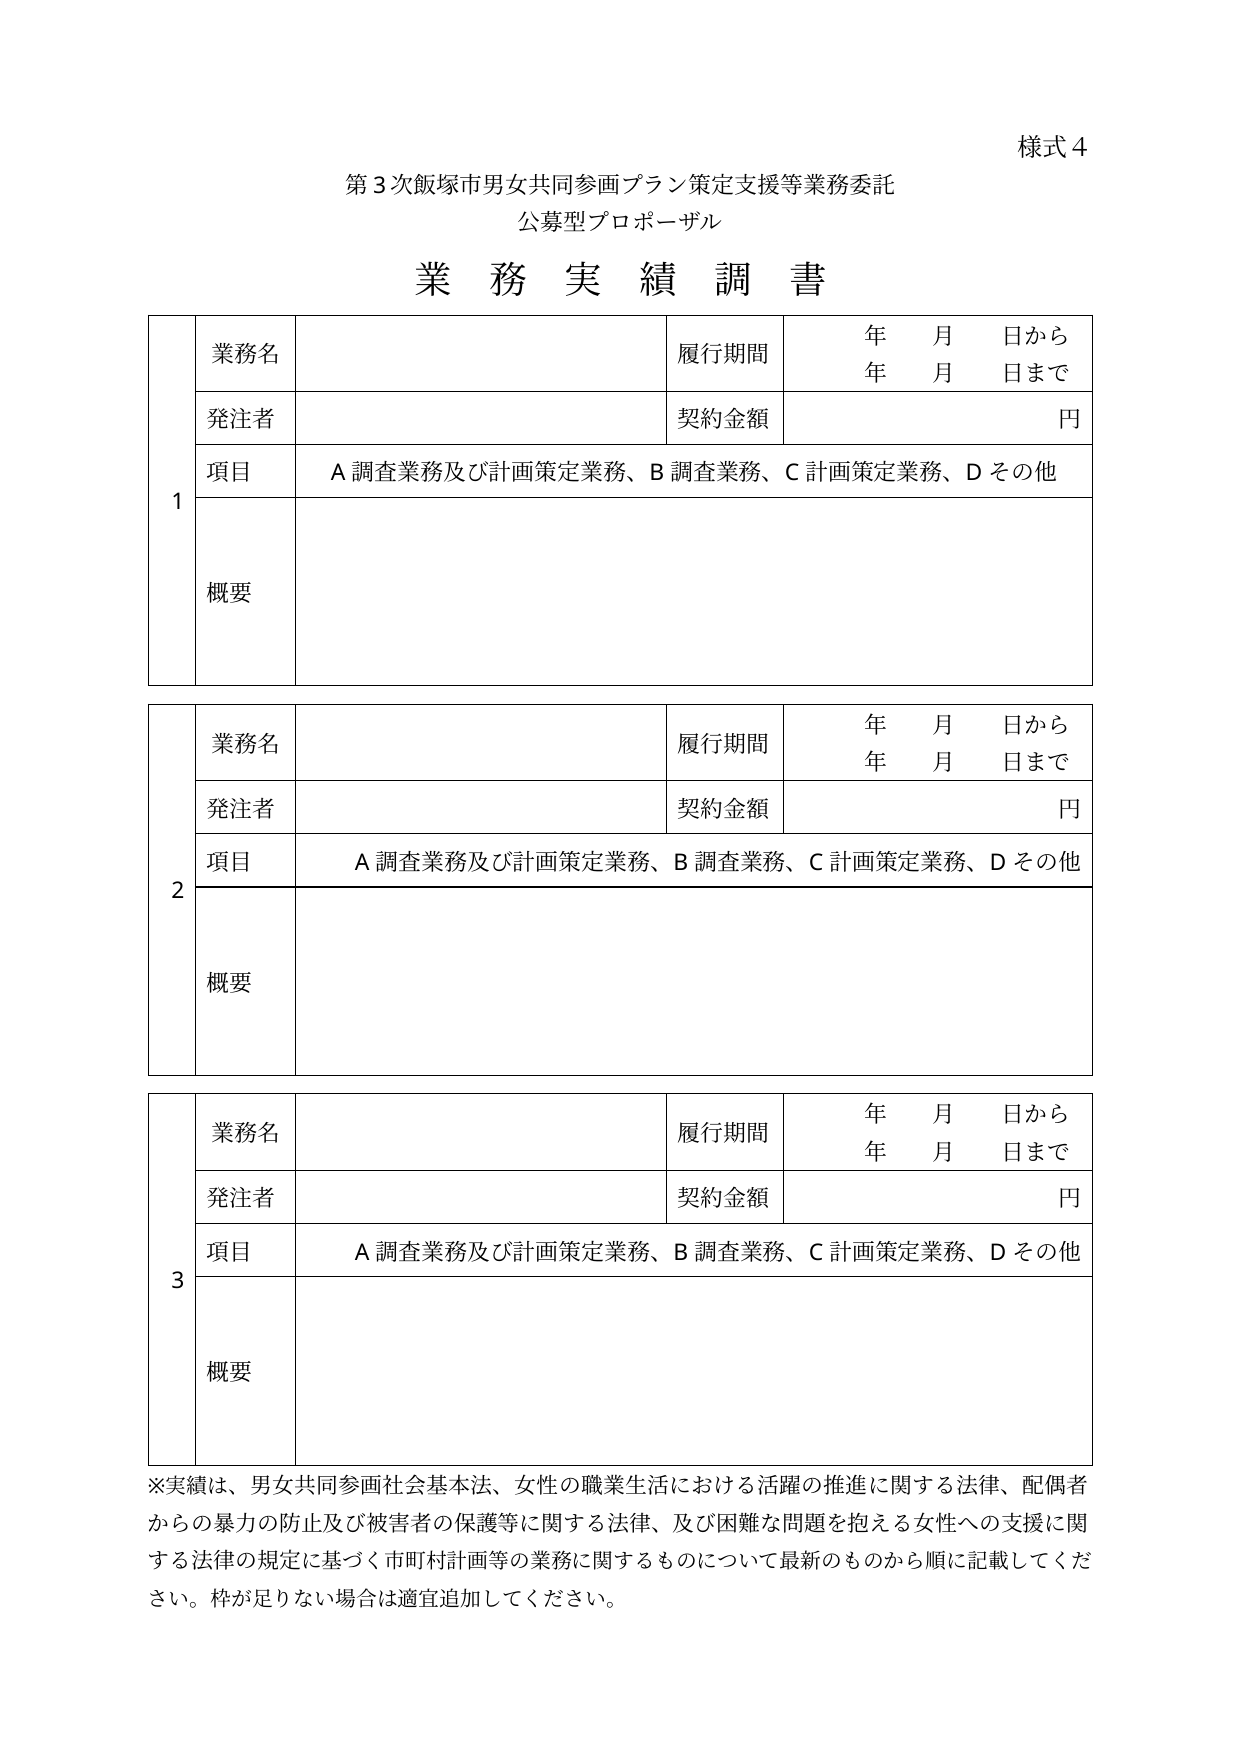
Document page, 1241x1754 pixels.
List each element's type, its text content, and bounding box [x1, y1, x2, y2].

table_cell 項目 [196, 1224, 295, 1276]
table_cell A 調査業務及び計画策定業務、B 調査業務、C 計画策定業務、D その他 [296, 834, 1092, 886]
table_cell 項目 [196, 834, 295, 886]
table_cell 契約金額 [667, 1171, 783, 1223]
text ※実績は、男女共同参画社会基本法、女性の職業生活における活躍の推進に関する法律、配偶者からの暴力の防止及び被害者の保護等に関する法律、及び困難な問題を抱える女性への支援に関する法律の規定に基づく市町村計画等の業務に関するものについて最新のものから順に記載してください。枠が足りない場合は適宜追加してください。 [148, 1466, 1092, 1616]
table_header [296, 705, 666, 780]
table_header 履行期間 [667, 1094, 783, 1170]
table_header 履行期間 [667, 705, 783, 780]
table_cell [296, 1277, 1092, 1465]
table_header 履行期間 [667, 316, 783, 391]
table_header 2 [149, 705, 195, 1075]
text 業 務 実 績 調 書 [148, 239, 1092, 314]
table_header 業務名 [196, 1094, 295, 1170]
table_cell 概要 [196, 1277, 295, 1465]
table_header 年 月 日から 年 月 日まで [784, 1094, 1092, 1170]
table_cell 概要 [196, 888, 295, 1075]
table_header [296, 316, 666, 391]
table_header 業務名 [196, 705, 295, 780]
table_cell A 調査業務及び計画策定業務、B 調査業務、C 計画策定業務、D その他 [296, 445, 1092, 497]
table_header 3 [149, 1094, 195, 1465]
table_cell [296, 1171, 666, 1223]
table_header [296, 1094, 666, 1170]
table_cell A 調査業務及び計画策定業務、B 調査業務、C 計画策定業務、D その他 [296, 1224, 1092, 1276]
table_cell 発注者 [196, 1171, 295, 1223]
table_cell [296, 888, 1092, 1075]
table_header 年 月 日から 年 月 日まで [784, 316, 1092, 391]
table_cell 契約金額 [667, 392, 783, 444]
table_cell [296, 498, 1092, 685]
table_cell 円 [784, 781, 1092, 833]
table_cell 発注者 [196, 392, 295, 444]
table_cell 概要 [196, 498, 295, 685]
text 第3次飯塚市男女共同参画プラン策定支援等業務委託 [148, 164, 1092, 202]
table_cell 円 [784, 392, 1092, 444]
table_cell [296, 781, 666, 833]
table_header 年 月 日から 年 月 日まで [784, 705, 1092, 780]
table_cell 項目 [196, 445, 295, 497]
text 様式４ [148, 127, 1092, 164]
table_cell 発注者 [196, 781, 295, 833]
table_header 業務名 [196, 316, 295, 391]
text 公募型プロポーザル [148, 202, 1092, 239]
table_cell 円 [784, 1171, 1092, 1223]
table_header 1 [149, 316, 195, 685]
table_cell 契約金額 [667, 781, 783, 833]
table_cell [296, 392, 666, 444]
